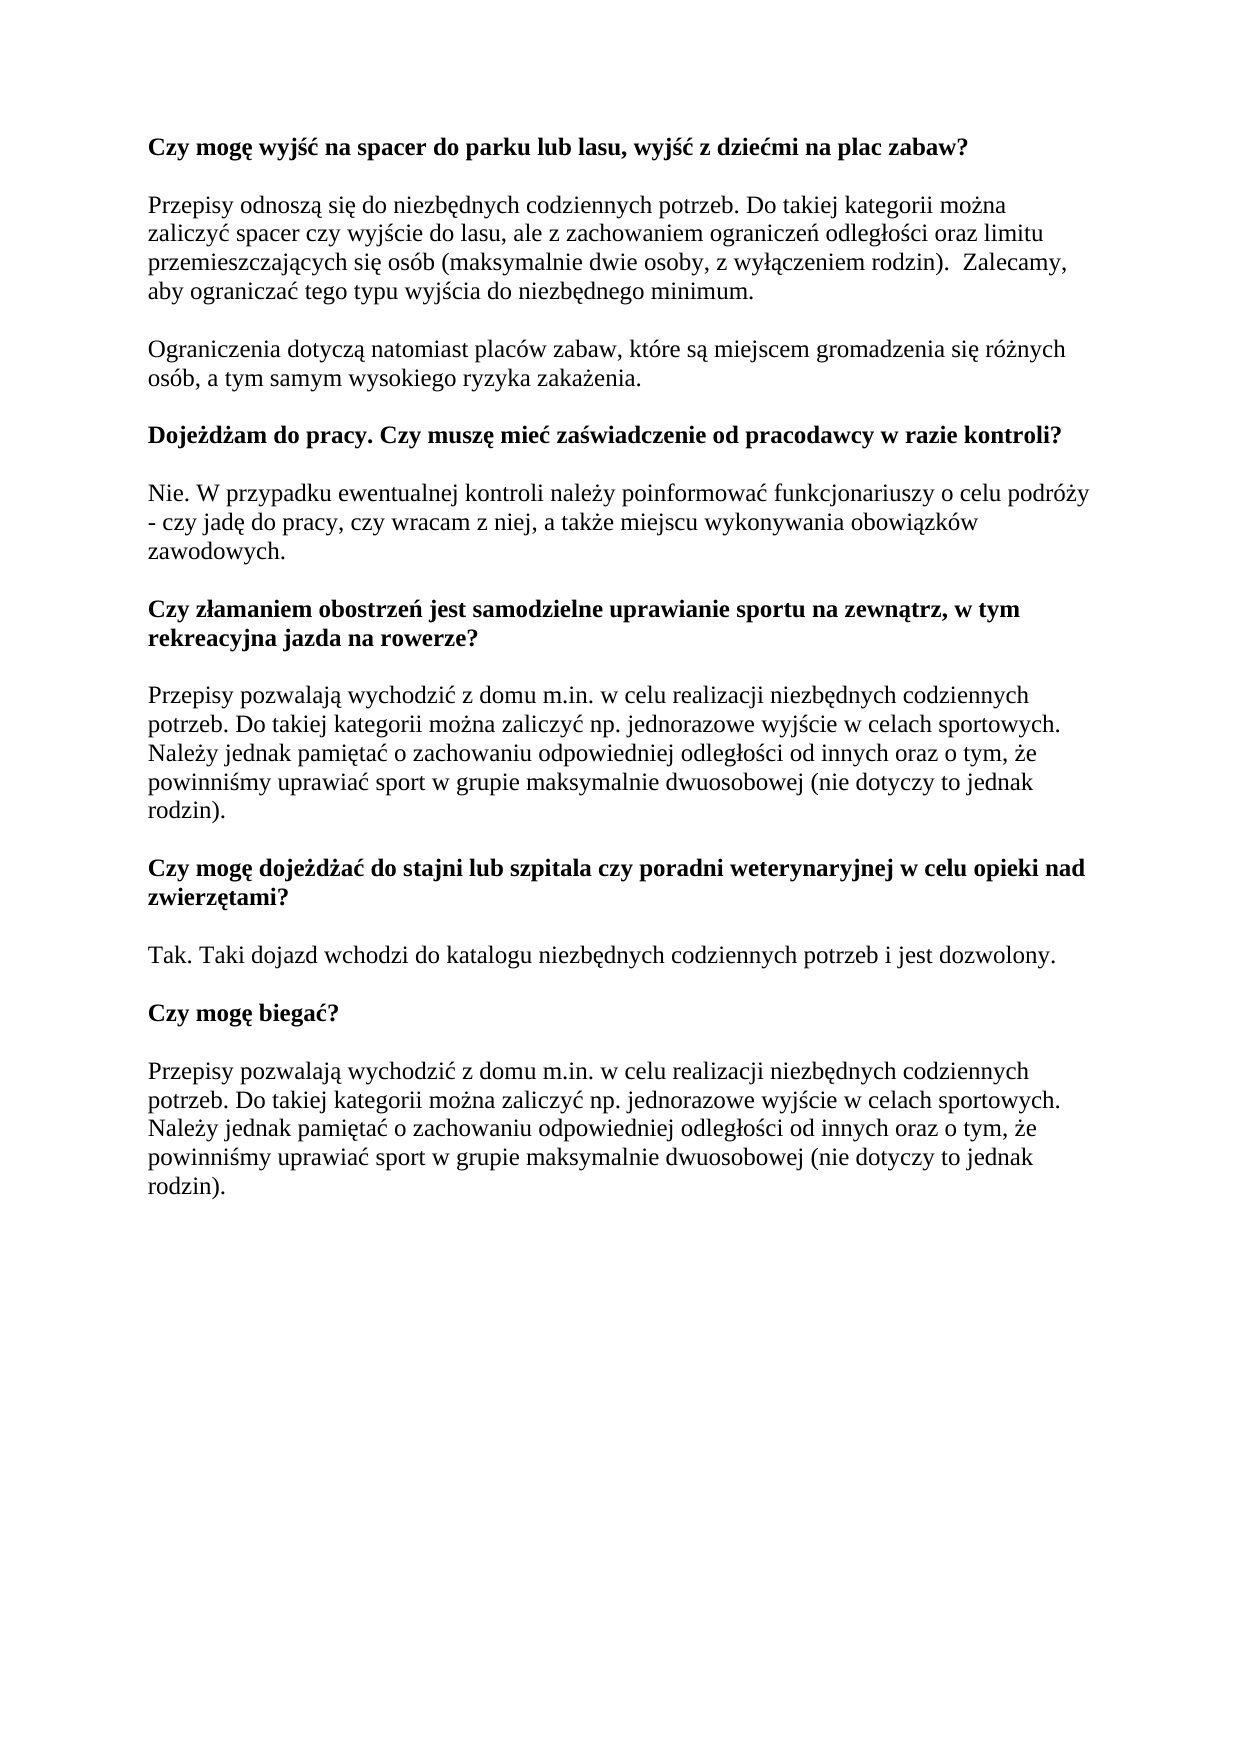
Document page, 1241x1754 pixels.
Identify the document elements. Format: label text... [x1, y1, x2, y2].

text Czy mogę dojeżdżać do stajni lub szpitala czy poradni weterynaryjnej w celu opieki nad zwierzętami? [148, 853, 1093, 911]
text Przepisy odnoszą się do niezbędnych codziennych potrzeb. Do takiej kategorii można zaliczyć spacer czy wyjście do lasu, ale z zachowaniem ograniczeń odległości oraz limitu przemieszczających się osób (maksymalnie dwie osoby, z wyłączeniem rodzin). Zalecamy, aby ograniczać tego typu wyjścia do niezbędnego minimum. [148, 190, 1093, 305]
text Czy mogę biegać? [148, 998, 1093, 1027]
text Czy mogę wyjść na spacer do parku lub lasu, wyjść z dziećmi na plac zabaw? [148, 132, 1093, 161]
text Czy złamaniem obostrzeń jest samodzielne uprawianie sportu na zewnątrz, w tym rekreacyjna jazda na rowerze? [148, 594, 1093, 651]
text Nie. W przypadku ewentualnej kontroli należy poinformować funkcjonariuszy o celu podróży - czy jadę do pracy, czy wracam z niej, a także miejscu wykonywania obowiązków zawodowych. [148, 478, 1093, 565]
text Przepisy pozwalają wychodzić z domu m.in. w celu realizacji niezbędnych codziennych potrzeb. Do takiej kategorii można zaliczyć np. jednorazowe wyjście w celach sportowych. Należy jednak pamiętać o zachowaniu odpowiedniej odległości od innych oraz o tym, że powinniśmy uprawiać sport w grupie maksymalnie dwuosobowej (nie dotyczy to jednak rodzin). [148, 1056, 1093, 1200]
text Tak. Taki dojazd wchodzi do katalogu niezbędnych codziennych potrzeb i jest dozwolony. [148, 940, 1093, 969]
text Przepisy pozwalają wychodzić z domu m.in. w celu realizacji niezbędnych codziennych potrzeb. Do takiej kategorii można zaliczyć np. jednorazowe wyjście w celach sportowych. Należy jednak pamiętać o zachowaniu odpowiedniej odległości od innych oraz o tym, że powinniśmy uprawiać sport w grupie maksymalnie dwuosobowej (nie dotyczy to jednak rodzin). [148, 681, 1093, 824]
text Ograniczenia dotyczą natomiast placów zabaw, które są miejscem gromadzenia się różnych osób, a tym samym wysokiego ryzyka zakażenia. [148, 334, 1093, 391]
text Dojeżdżam do pracy. Czy muszę mieć zaświadczenie od pracodawcy w razie kontroli? [148, 421, 1093, 449]
